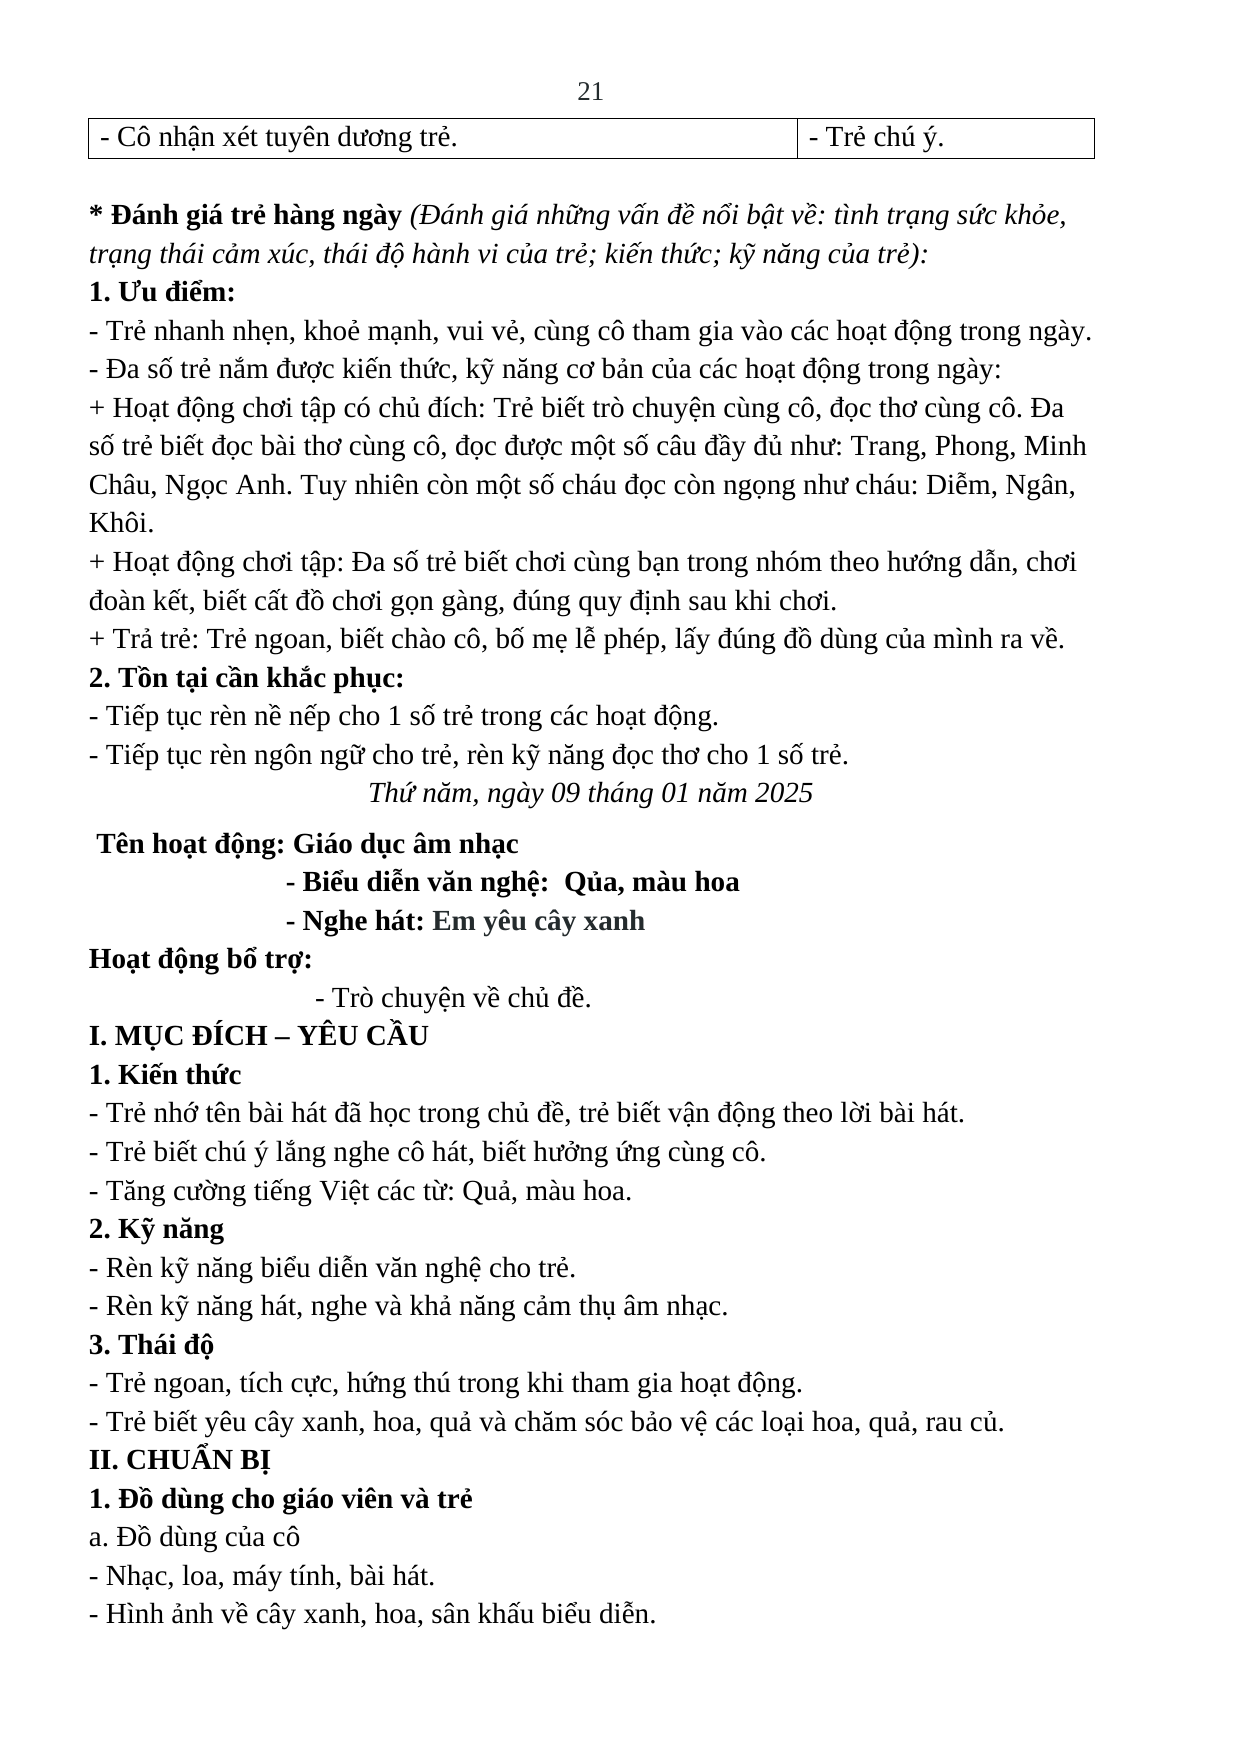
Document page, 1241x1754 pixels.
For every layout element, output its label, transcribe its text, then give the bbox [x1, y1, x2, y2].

text 2. Kỹ năng [89, 1211, 1055, 1245]
text - Tăng cường tiếng Việt các từ: Quả, màu hoa. [89, 1173, 1098, 1206]
text - Trẻ nhanh nhẹn, khoẻ mạnh, vui vẻ, cùng cô tham gia vào các hoạt động trong ngày. [89, 313, 1092, 346]
text Thứ năm, ngày 09 tháng 01 năm 2025 [89, 775, 1092, 809]
text - Rèn kỹ năng biểu diễn văn nghệ cho trẻ. [89, 1250, 1098, 1283]
text * Đánh giá trẻ hàng ngày (Đánh giá những vấn đề nổi bật về: tình trạng sức khỏe, trạng thái cảm xúc, thái độ hành vi của trẻ; kiến thức; kỹ năng của trẻ): [89, 197, 1092, 269]
text - Trẻ biết chú ý lắng nghe cô hát, biết hưởng ứng cùng cô. [89, 1134, 1098, 1168]
text - Trò chuyện về chủ đề. [89, 980, 1092, 1013]
text I. MỤC ĐÍCH – YÊU CẦU [89, 1018, 1092, 1052]
text - Trẻ nhớ tên bài hát đã học trong chủ đề, trẻ biết vận động theo lời bài hát. [89, 1096, 1098, 1129]
text 2. Tồn tại cần khắc phục: [89, 660, 1092, 693]
text II. CHUẨN BỊ [89, 1442, 1092, 1476]
text 3. Thái độ [89, 1327, 1098, 1360]
text - Tiếp tục rèn ngôn ngữ cho trẻ, rèn kỹ năng đọc thơ cho 1 số trẻ. [89, 737, 1092, 770]
text - Trẻ biết yêu cây xanh, hoa, quả và chăm sóc bảo vệ các loại hoa, quả, rau củ. [89, 1404, 1098, 1437]
text - Trẻ ngoan, tích cực, hứng thú trong khi tham gia hoạt động. [89, 1365, 1098, 1399]
text - Rèn kỹ năng hát, nghe và khả năng cảm thụ âm nhạc. [89, 1288, 1098, 1322]
text - Nhạc, loa, máy tính, bài hát. [89, 1558, 1092, 1592]
text Tên hoạt động: Giáo dục âm nhạc [89, 826, 1092, 859]
text + Hoạt động chơi tập có chủ đích: Trẻ biết trò chuyện cùng cô, đọc thơ cùng cô. Đa số trẻ biết đọc bài thơ cùng cô, đọc được một số câu đầy đủ như: Trang, Phong, Minh Châu, Ngọc Anh. Tuy nhiên còn một số cháu đọc còn ngọng như cháu: Diễm, Ngân, Khôi. [89, 390, 1092, 539]
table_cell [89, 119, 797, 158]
text Hoạt động bổ trợ: [89, 941, 1092, 975]
text - Tiếp tục rèn nề nếp cho 1 số trẻ trong các hoạt động. [89, 698, 1092, 732]
text - Nghe hát: Em yêu cây xanh [89, 903, 1092, 936]
text 1. Ưu điểm: [89, 274, 1092, 308]
text + Trả trẻ: Trẻ ngoan, biết chào cô, bố mẹ lễ phép, lấy đúng đồ dùng của mình ra về. [89, 621, 1092, 655]
text - Biểu diễn văn nghệ: Qủa, màu hoa [89, 864, 1092, 898]
text a. Đồ dùng của cô [89, 1519, 1092, 1553]
text 1. Kiến thức [89, 1057, 1092, 1091]
text + Hoạt động chơi tập: Đa số trẻ biết chơi cùng bạn trong nhóm theo hướng dẫn, chơi đoàn kết, biết cất đồ chơi gọn gàng, đúng quy định sau khi chơi. [89, 544, 1092, 616]
text - Hình ảnh về cây xanh, hoa, sân khấu biểu diễn. [89, 1597, 1092, 1630]
text - Đa số trẻ nắm được kiến thức, kỹ năng cơ bản của các hoạt động trong ngày: [89, 351, 1092, 385]
text 1. Đồ dùng cho giáo viên và trẻ [89, 1481, 1092, 1514]
